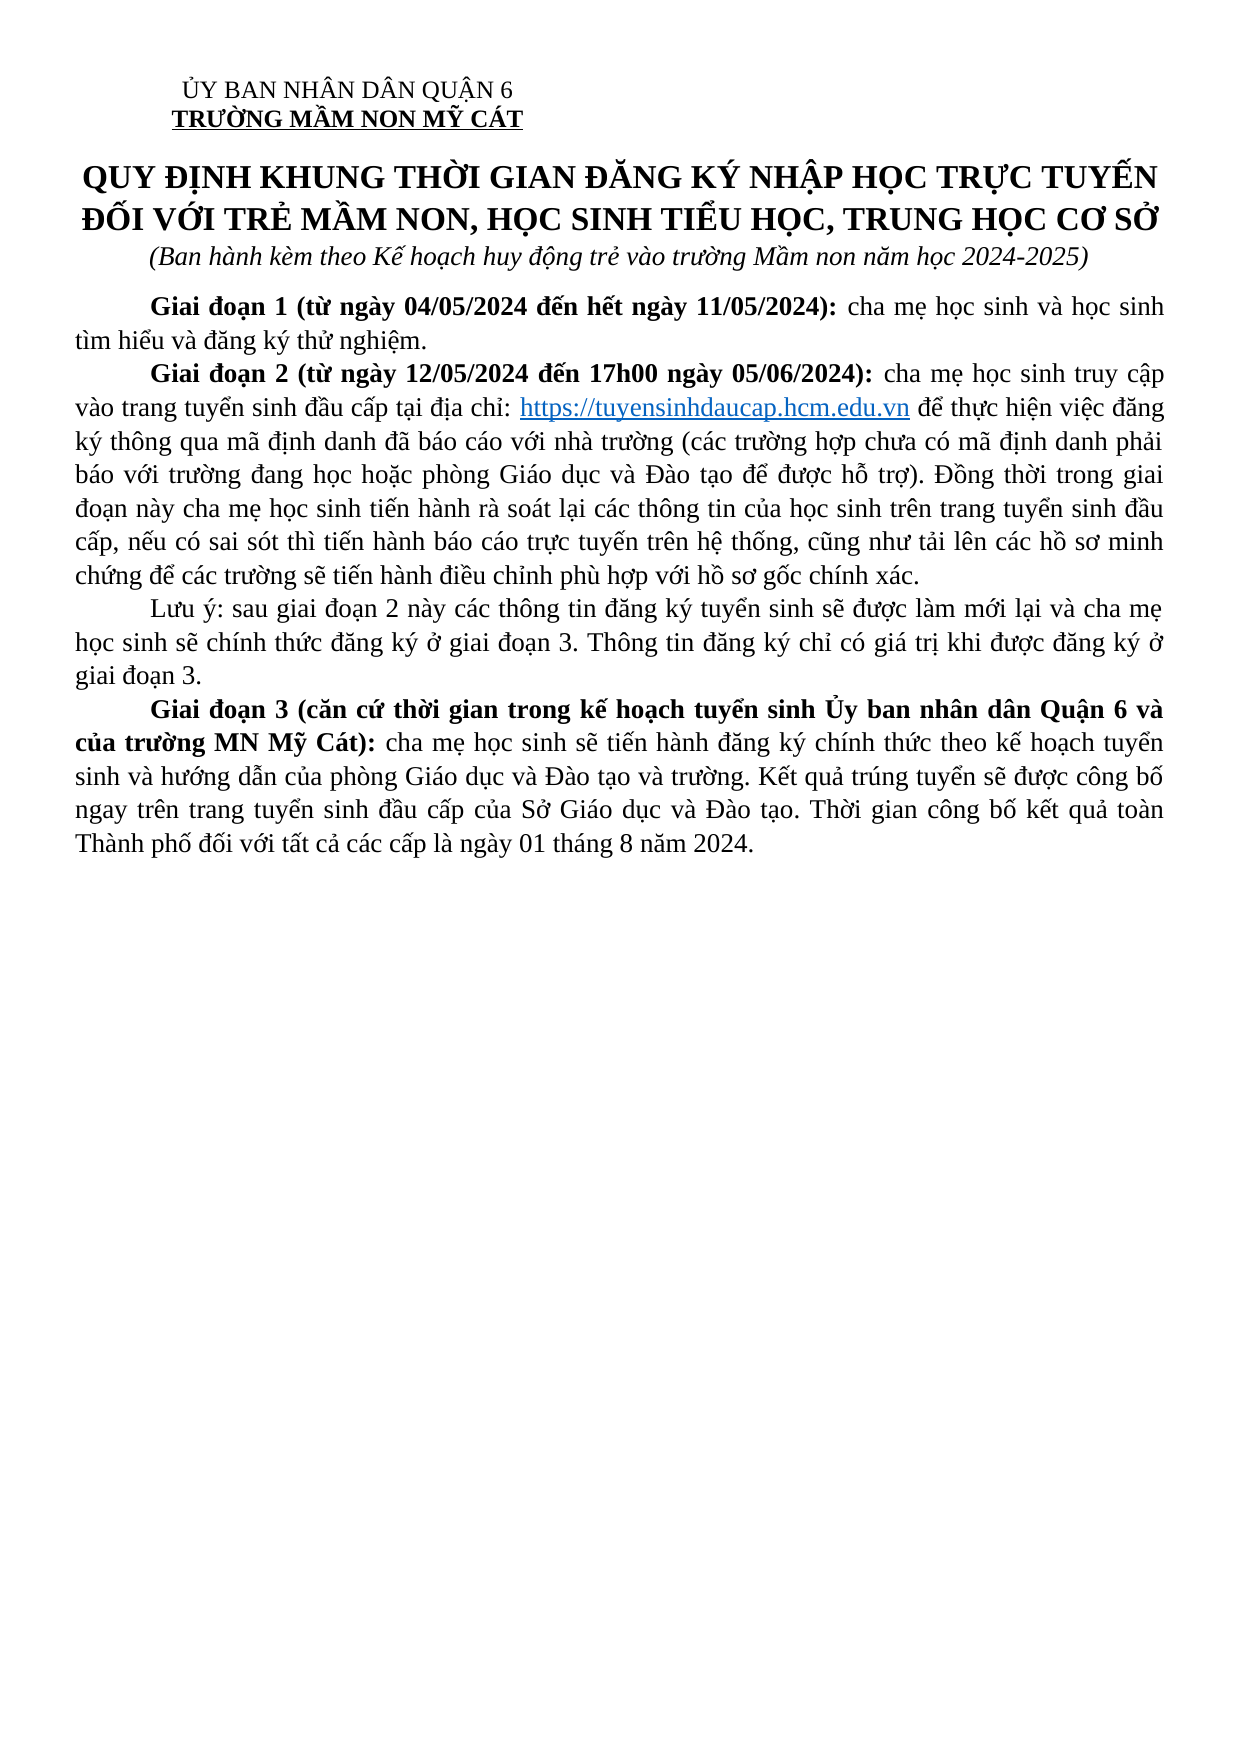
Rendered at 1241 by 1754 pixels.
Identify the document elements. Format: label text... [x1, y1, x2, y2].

table_header ỦY BAN NHÂN DÂN QUẬN 6 [75, 75, 619, 104]
text (Ban hành kèm theo Kế hoạch huy động trẻ vào trường Mầm non năm học 2024-2025) [75, 240, 1165, 271]
text Giai đoạn 1 (từ ngày 04/05/2024 đến hết ngày 11/05/2024): cha mẹ học sinh và học sinh tìm hiểu và đăng ký thử nghiệm. [75, 290, 1165, 355]
text Giai đoạn 2 (từ ngày 12/05/2024 đến 17h00 ngày 05/06/2024): cha mẹ học sinh truy cập vào trang tuyển sinh đầu cấp tại địa chỉ: https://tuyensinhdaucap.hcm.edu.vn để thực hiện việc đăng ký thông qua mã định danh đã báo cáo với nhà trường (các trường hợp chưa có mã định danh phải báo với trường đang học hoặc phòng Giáo dục và Đào tạo để được hỗ trợ). Đồng thời trong giai đoạn này cha mẹ học sinh tiến hành rà soát lại các thông tin của học sinh trên trang tuyển sinh đầu cấp, nếu có sai sót thì tiến hành báo cáo trực tuyến trên hệ thống, cũng như tải lên các hồ sơ minh chứng để các trường sẽ tiến hành điều chỉnh phù hợp với hồ sơ gốc chính xác. [75, 357, 1165, 590]
table_cell TRƯỜNG MẦM NON MỸ CÁT [75, 104, 619, 132]
text Giai đoạn 3 (căn cứ thời gian trong kế hoạch tuyển sinh Ủy ban nhân dân Quận 6 và của trường MN Mỹ Cát): cha mẹ học sinh sẽ tiến hành đăng ký chính thức theo kế hoạch tuyển sinh và hướng dẫn của phòng Giáo dục và Đào tạo và trường. Kết quả trúng tuyển sẽ được công bố ngay trên trang tuyển sinh đầu cấp của Sở Giáo dục và Đào tạo. Thời gian công bố kết quả toàn Thành phố đối với tất cả các cấp là ngày 01 tháng 8 năm 2024. [75, 693, 1165, 858]
text Lưu ý: sau giai đoạn 2 này các thông tin đăng ký tuyển sinh sẽ được làm mới lại và cha mẹ học sinh sẽ chính thức đăng ký ở giai đoạn 3. Thông tin đăng ký chỉ có giá trị khi được đăng ký ở giai đoạn 3. [75, 592, 1165, 691]
text QUY ĐỊNH KHUNG THỜI GIAN ĐĂNG KÝ NHẬP HỌC TRỰC TUYẾN ĐỐI VỚI TRẺ MẦM NON, HỌC SINH TIỂU HỌC, TRUNG HỌC CƠ SỞ [75, 157, 1165, 237]
